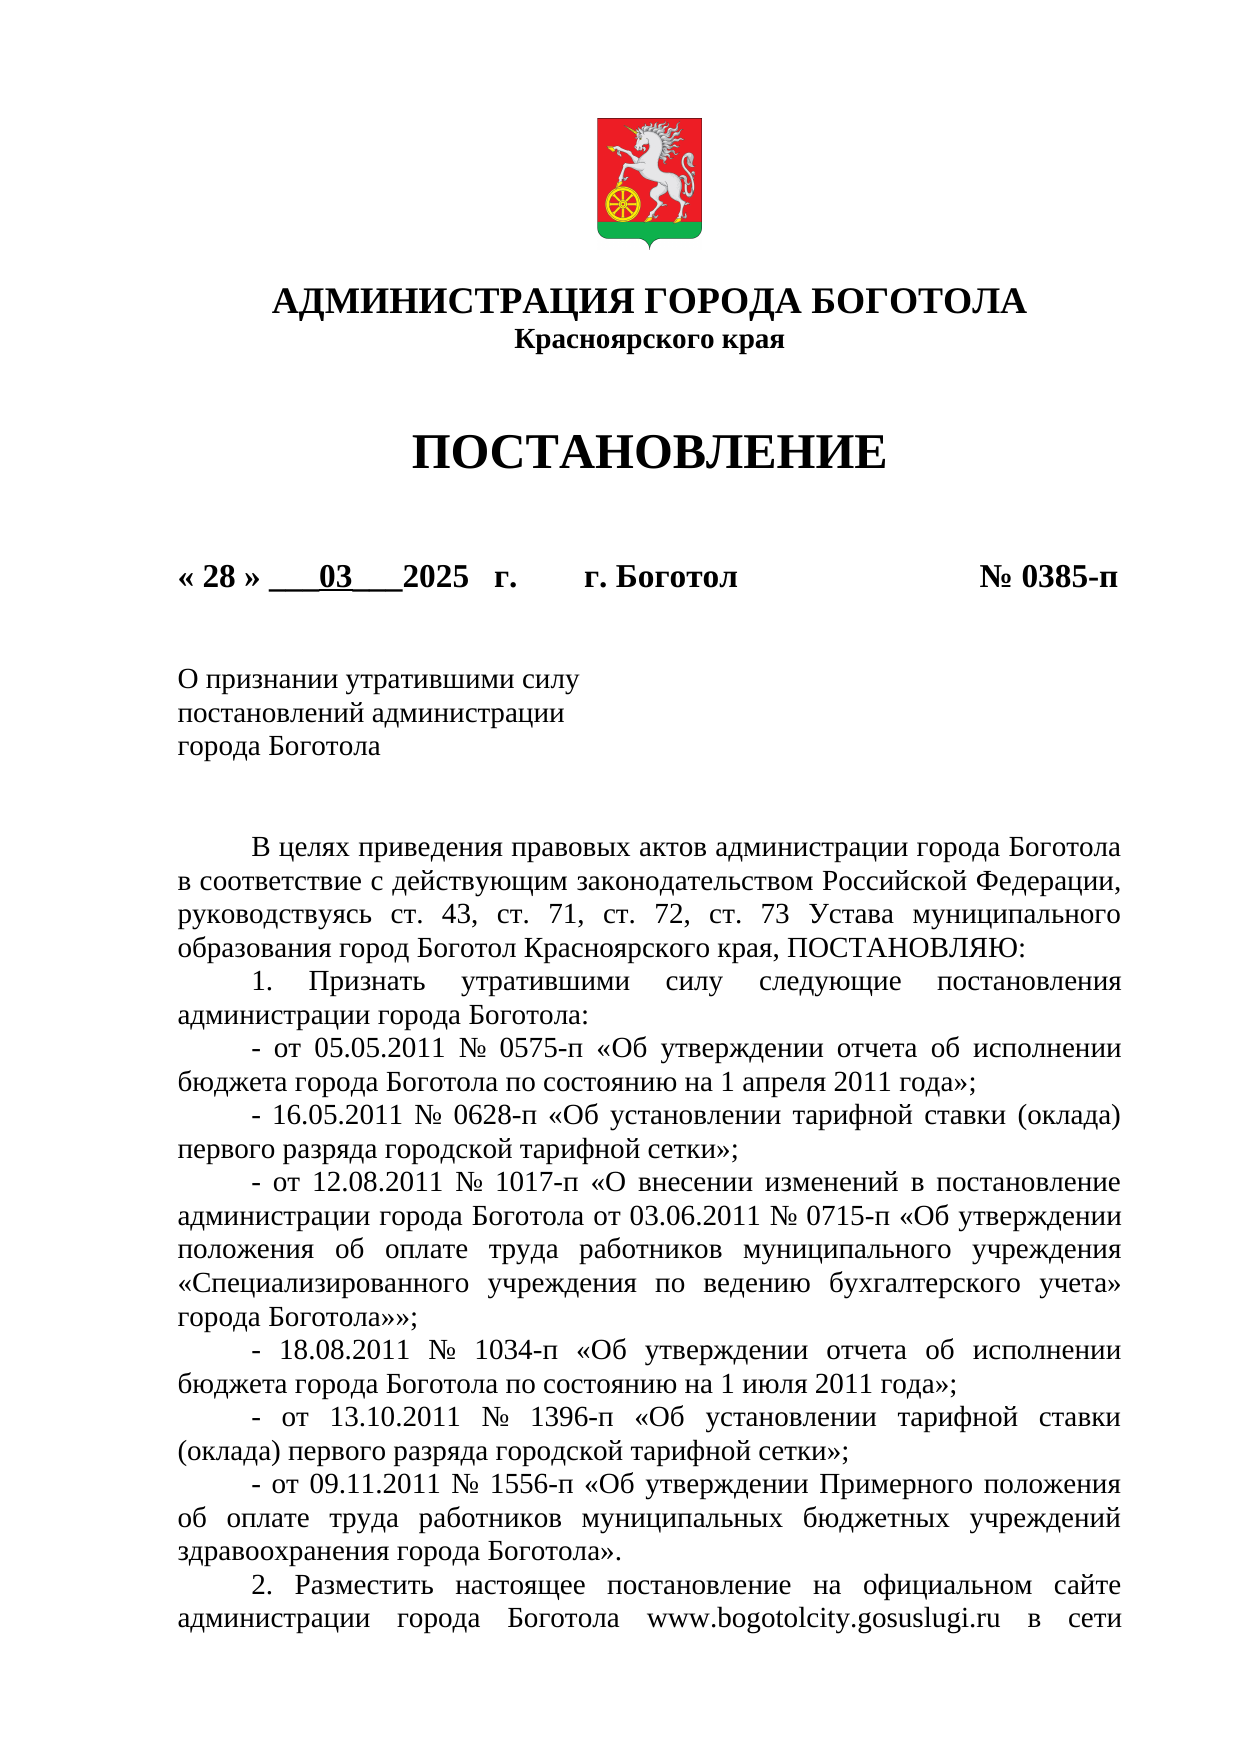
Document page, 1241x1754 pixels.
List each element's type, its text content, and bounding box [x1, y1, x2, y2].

text ПОСТАНОВЛЕНИЕ [177, 422, 1122, 479]
text АДМИНИСТРАЦИЯ ГОРОДА БОГОТОЛА [177, 278, 1122, 321]
text В целях приведения правовых актов администрации города Боготола в соответствие с действующим законодательством Российской Федерации, руководствуясь ст. 43, ст. 71, ст. 72, ст. 73 Устава муниципального образования город Боготол Красноярского края, ПОСТАНОВЛЯЮ: [177, 829, 1122, 963]
text Красноярского края [177, 321, 1122, 355]
text - от 12.08.2011 № 1017-п «О внесении изменений в постановление администрации города Боготола от 03.06.2011 № 0715-п «Об утверждении положения об оплате труда работников муниципального учреждения «Специализированного учреждения по ведению бухгалтерского учета» города Боготола»»; [177, 1164, 1122, 1332]
text - 18.08.2011 № 1034-п «Об утверждении отчета об исполнении бюджета города Боготола по состоянию на 1 июля 2011 года»; [177, 1332, 1122, 1399]
text « 28 » ___03___2025 г. г. Боготол № 0385-п [177, 556, 1122, 594]
text - от 09.11.2011 № 1556-п «Об утверждении Примерного положения об оплате труда работников муниципальных бюджетных учреждений здравоохранения города Боготола». [177, 1466, 1122, 1567]
text - от 13.10.2011 № 1396-п «Об установлении тарифной ставки (оклада) первого разряда городской тарифной сетки»; [177, 1399, 1122, 1466]
text О признании утратившими силу [177, 661, 1122, 695]
text постановлений администрации [177, 695, 1122, 728]
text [177, 1567, 1122, 1634]
text города Боготола [177, 728, 1122, 762]
text - от 05.05.2011 № 0575-п «Об утверждении отчета об исполнении бюджета города Боготола по состоянию на 1 апреля 2011 года»; [177, 1030, 1122, 1097]
text 1. Признать утратившими силу следующие постановления администрации города Боготола: [177, 963, 1122, 1030]
text - 16.05.2011 № 0628-п «Об установлении тарифной ставки (оклада) первого разряда городской тарифной сетки»; [177, 1097, 1122, 1164]
picture [597, 118, 702, 250]
